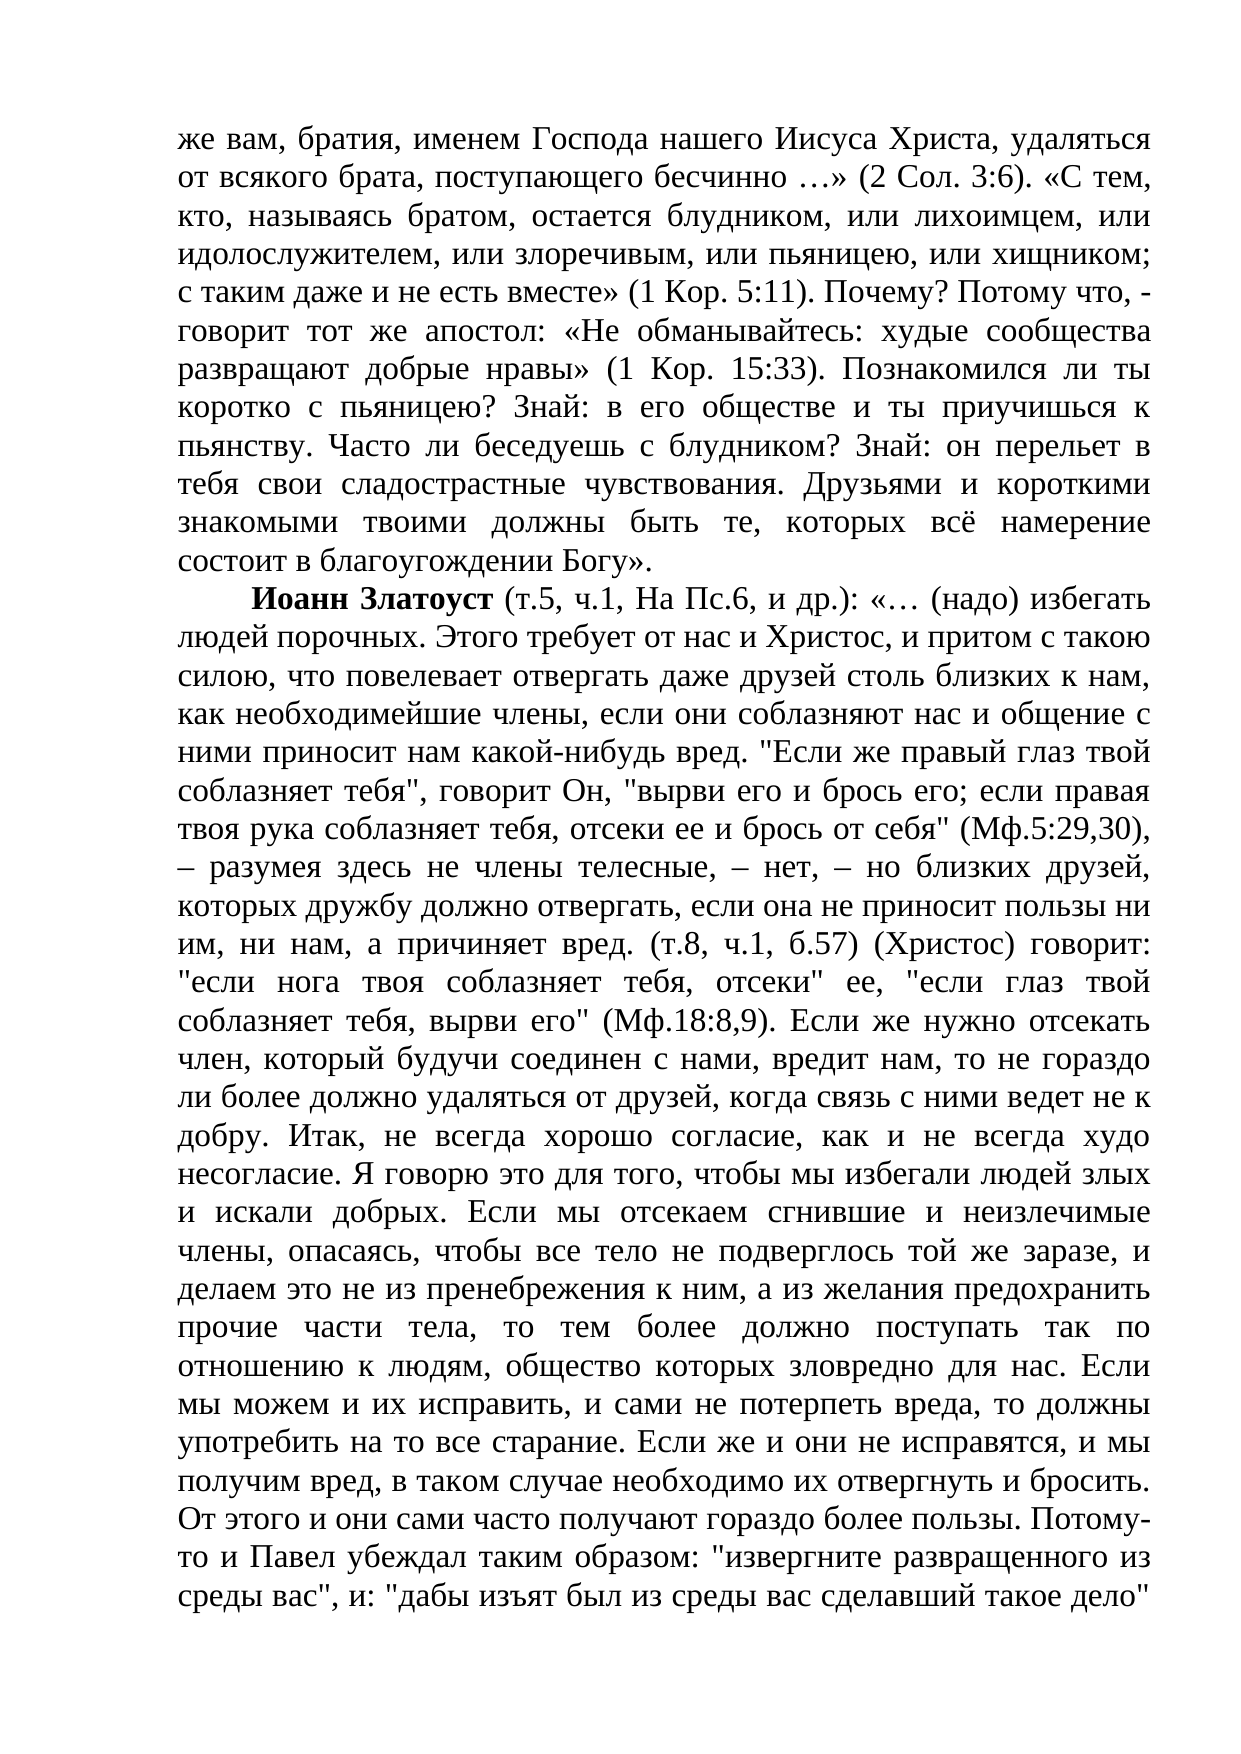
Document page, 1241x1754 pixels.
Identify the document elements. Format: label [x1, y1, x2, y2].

text [177, 578, 1152, 1613]
text [177, 118, 1152, 578]
